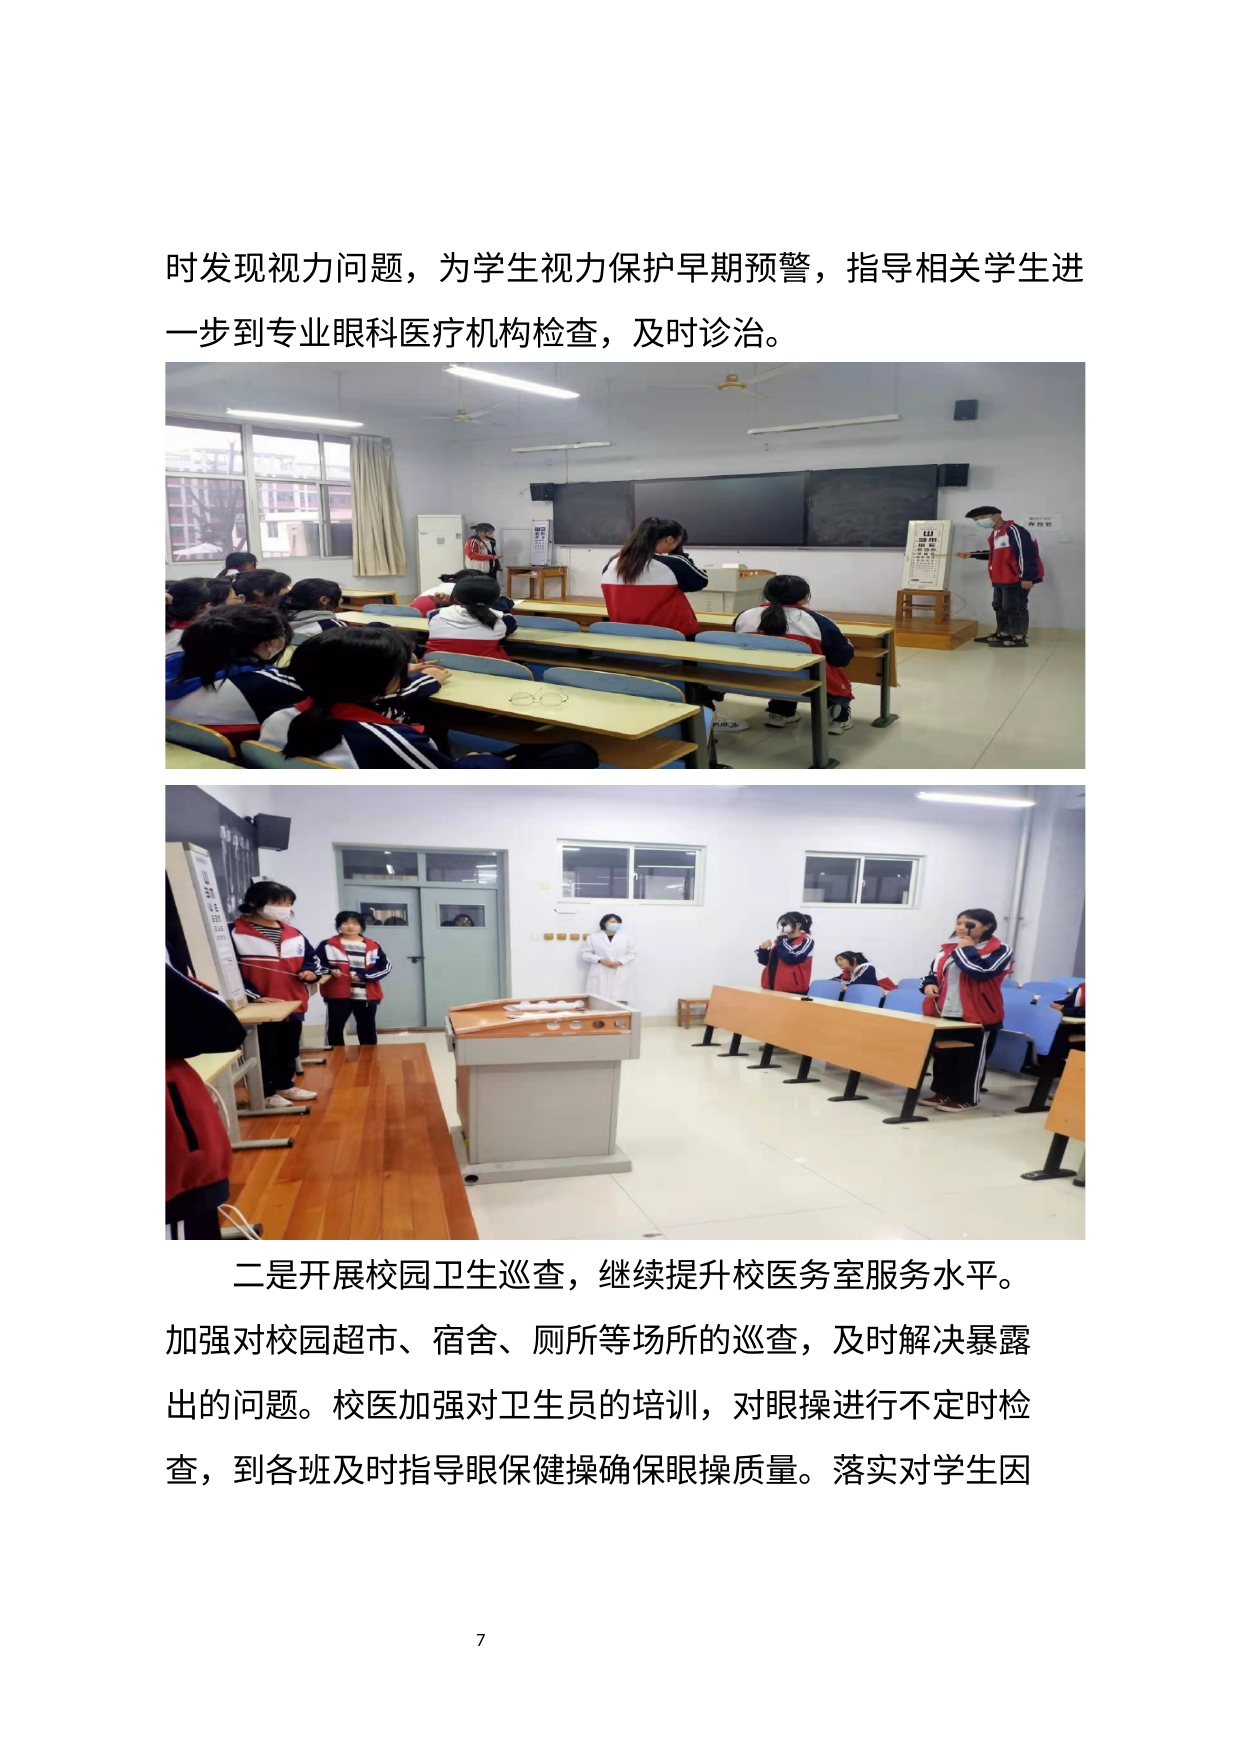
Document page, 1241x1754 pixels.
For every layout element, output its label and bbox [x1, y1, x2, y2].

picture [165, 362, 1086, 769]
text [165, 1240, 1055, 1500]
text [165, 233, 1087, 363]
picture [165, 785, 1086, 1240]
